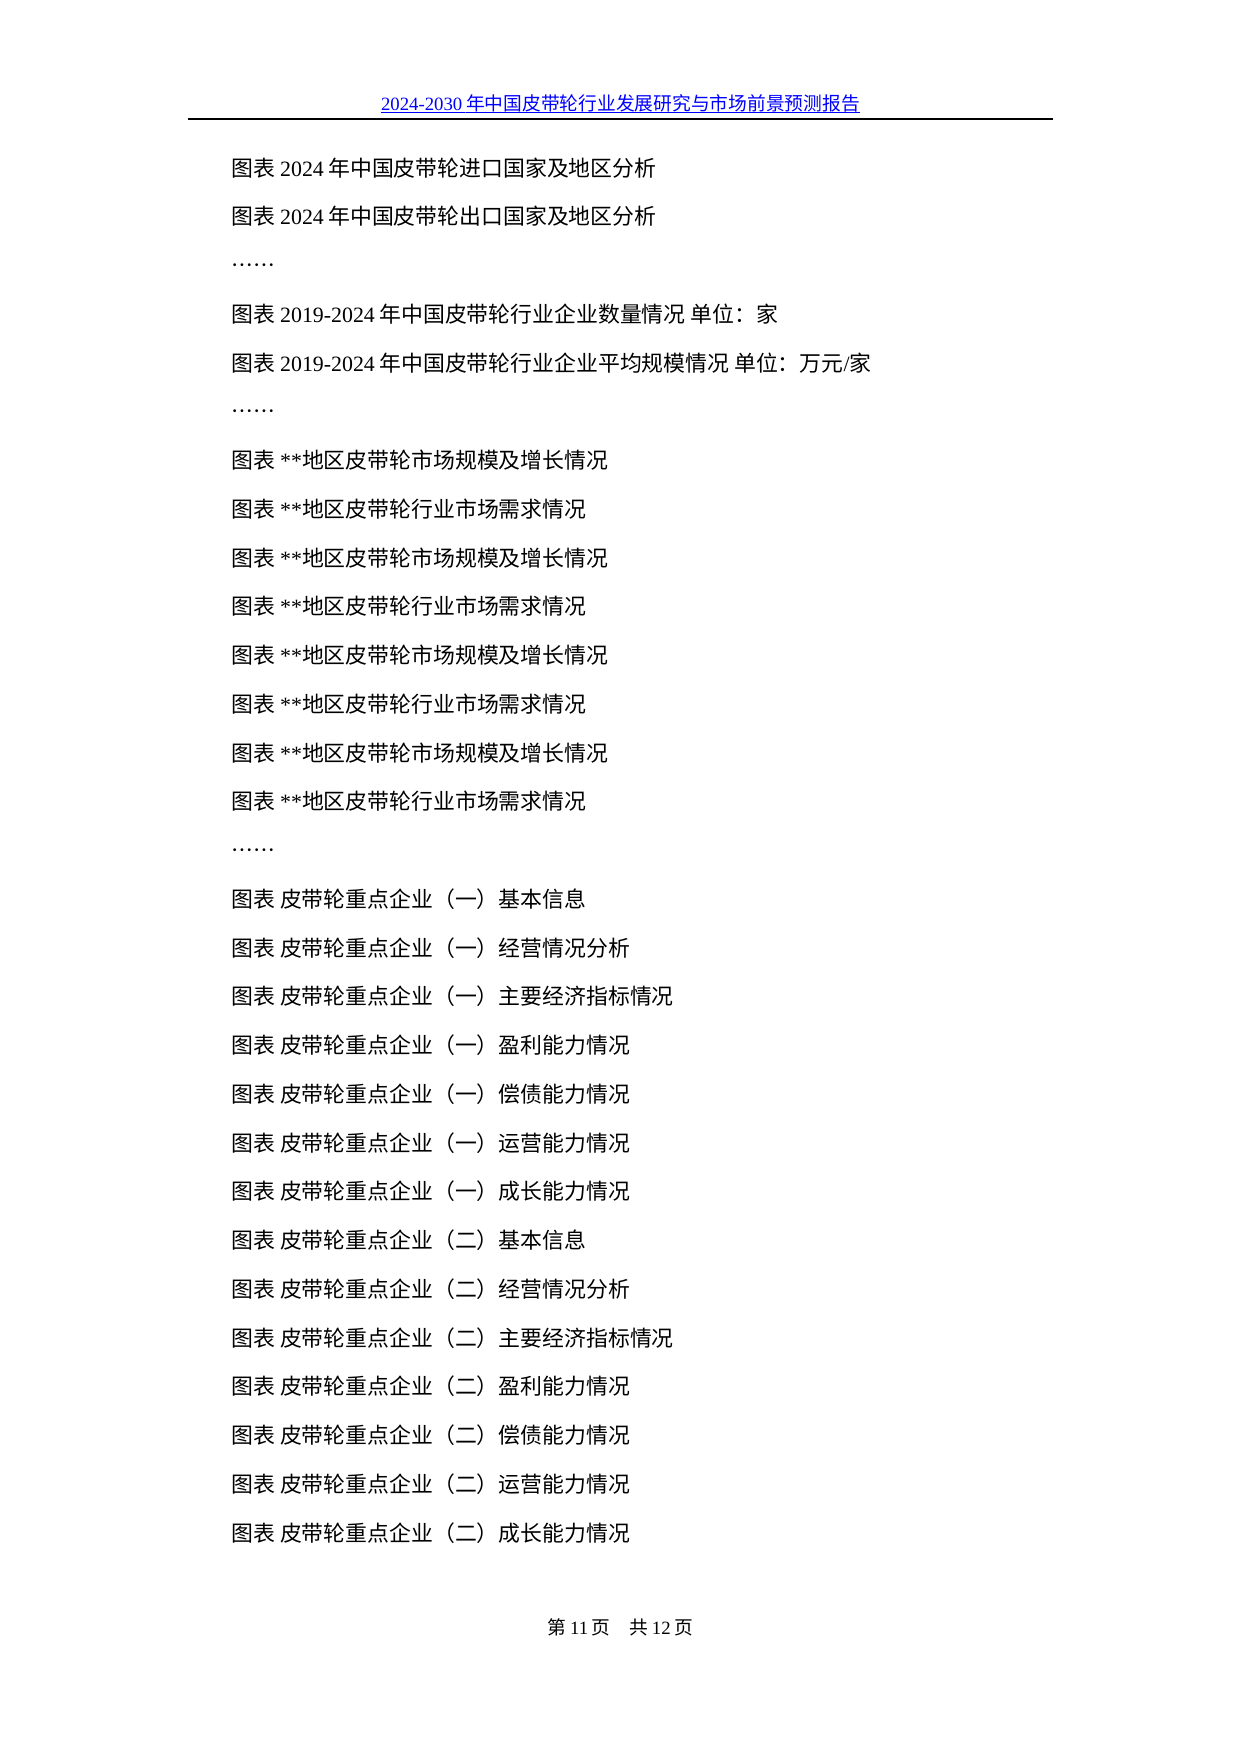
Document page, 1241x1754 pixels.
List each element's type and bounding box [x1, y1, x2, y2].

text [187, 150, 1053, 1548]
